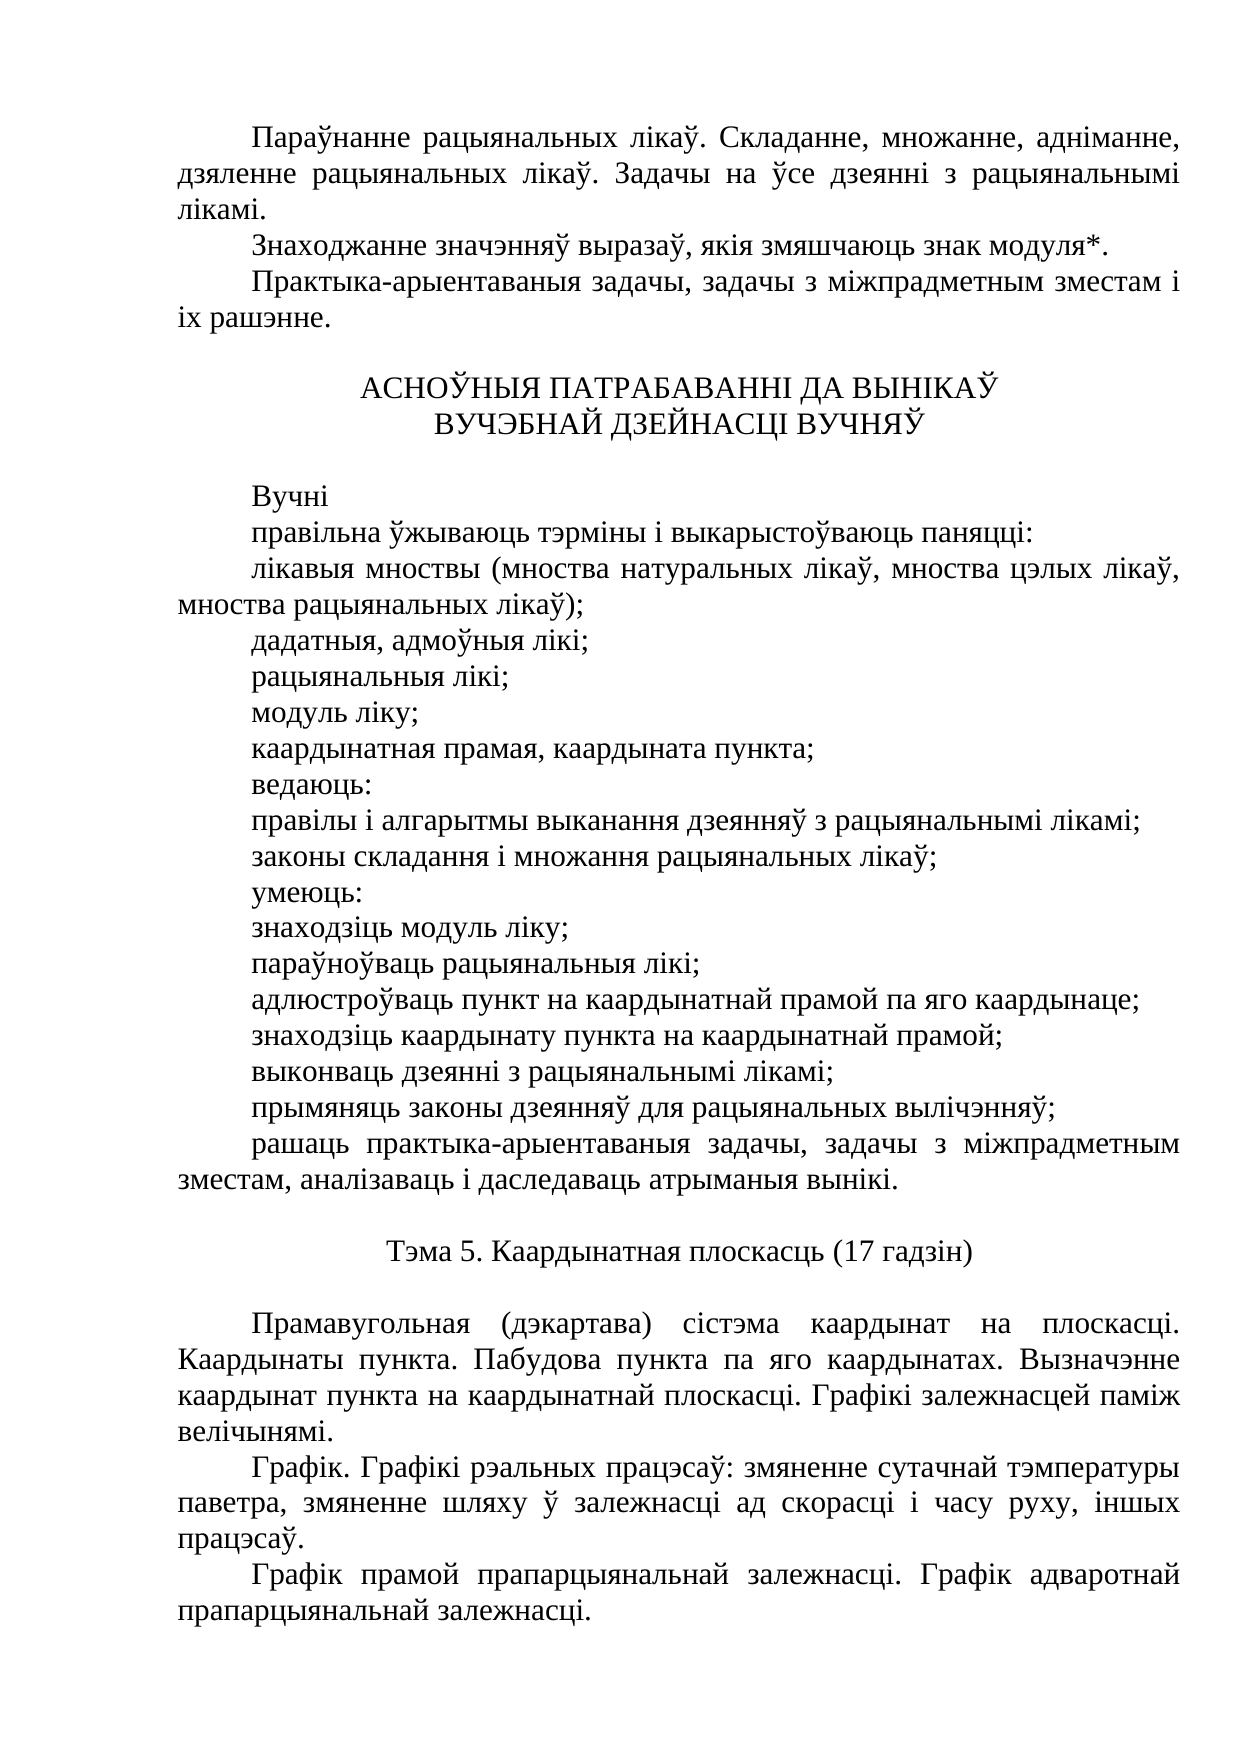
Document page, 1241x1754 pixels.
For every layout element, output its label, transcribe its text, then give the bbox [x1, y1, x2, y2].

text лікавыя мноствы (мноства натуральных лікаў, мноства цэлых лікаў, мноства рацыянальных лікаў); [177, 549, 1181, 621]
text прымяняць законы дзеянняў для рацыянальных вылічэнняў; [177, 1088, 1181, 1124]
text Тэма 5. Каардынатная плоскасць (17 гадзін) [177, 1232, 1181, 1268]
text адлюстроўваць пункт на каардынатнай прамой па яго каардынаце; [177, 981, 1181, 1017]
text правілы і алгарытмы выканання дзеянняў з рацыянальнымі лікамі; [177, 801, 1181, 837]
text умеюць: [177, 873, 1181, 909]
text рацыянальныя лікі; [177, 657, 1181, 693]
text Параўнанне рацыянальных лікаў. Складанне, множанне, адніманне, дзяленне рацыянальных лікаў. Задачы на ўсе дзеянні з рацыянальнымі лікамі. [177, 118, 1181, 226]
text дадатныя, адмоўныя лікі; [177, 621, 1181, 657]
text Практыка-арыентаваныя задачы, задачы з міжпрадметным зместам і іх рашэнне. [177, 262, 1181, 334]
text Вучні [177, 477, 1181, 513]
text рашаць практыка-арыентаваныя задачы, задачы з міжпрадметным зместам, аналізаваць і даследаваць атрыманыя вынікі. [177, 1124, 1181, 1196]
text АСНОЎНЫЯ ПАТРАБАВАННІ ДА ВЫНІКАЎ [177, 370, 1181, 406]
text Графік прамой прапарцыянальнай залежнасці. Графік адваротнай прапарцыянальнай залежнасці. [177, 1556, 1181, 1627]
text Знаходжанне значэнняў выразаў, якія змяшчаюць знак модуля*. [177, 226, 1181, 262]
text законы складання і множання рацыянальных лікаў; [177, 837, 1181, 873]
text параўноўваць рацыянальныя лікі; [177, 945, 1181, 981]
text ведаюць: [177, 765, 1181, 801]
text знаходзіць каардынату пункта на каардынатнай прамой; [177, 1017, 1181, 1052]
text знаходзіць модуль ліку; [177, 909, 1181, 945]
text ВУЧЭБНАЙ ДЗЕЙНАСЦІ ВУЧНЯЎ [177, 406, 1181, 442]
text Графік. Графікі рэальных працэсаў: змяненне сутачнай тэмпературы паветра, змяненне шляху ў залежнасці ад скорасці і часу руху, іншых працэсаў. [177, 1448, 1181, 1556]
text выконваць дзеянні з рацыянальнымі лікамі; [177, 1052, 1181, 1088]
text правільна ўжываюць тэрміны і выкарыстоўваюць паняцці: [177, 513, 1181, 549]
text Прамавугольная (дэкартава) сістэма каардынат на плоскасці. Каардынаты пункта. Пабудова пункта па яго каардынатах. Вызначэнне каардынат пункта на каардынатнай плоскасці. Графікі залежнасцей паміж велічынямі. [177, 1304, 1181, 1448]
text каардынатная прамая, каардыната пункта; [177, 729, 1181, 765]
text модуль ліку; [177, 693, 1181, 729]
